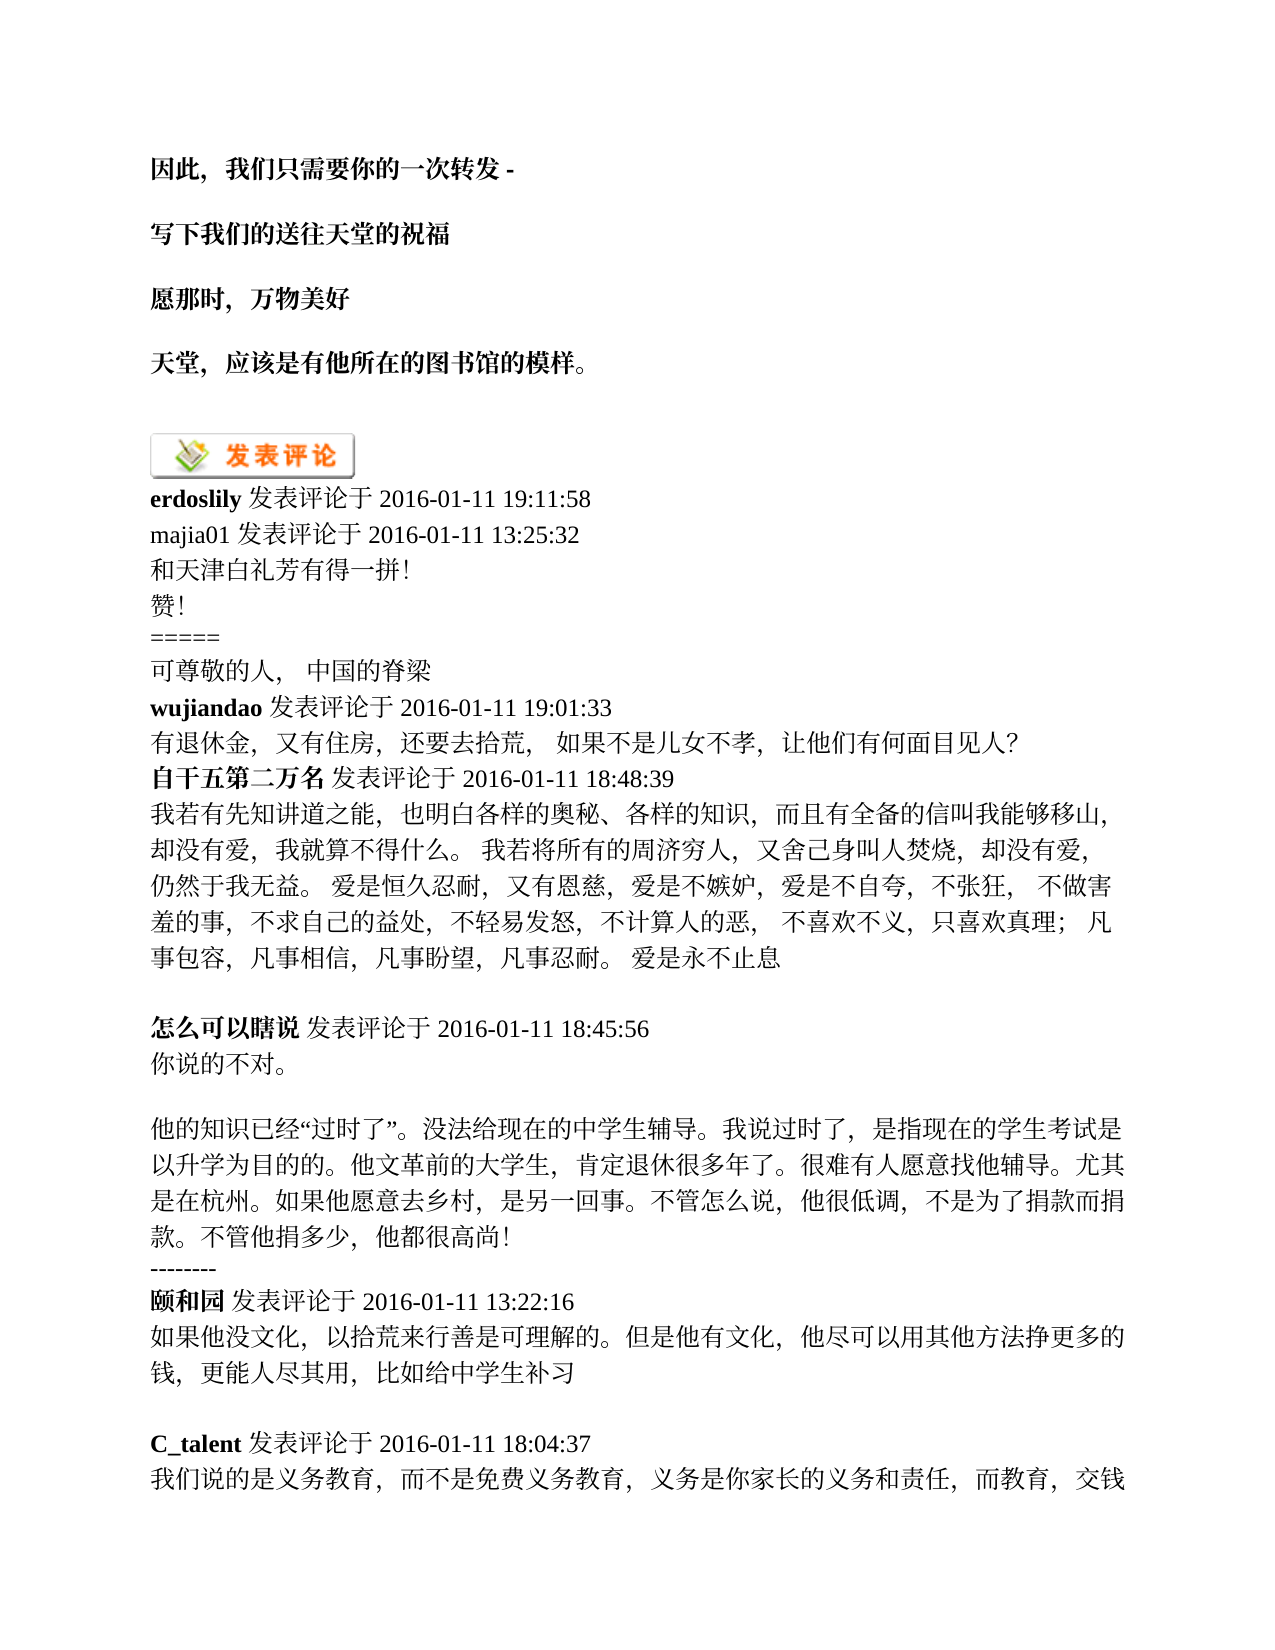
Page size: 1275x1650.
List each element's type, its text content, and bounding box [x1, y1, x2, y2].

picture [150, 433, 356, 479]
text majia01 发表评论于 2016-01-11 13:25:32 和天津白礼芳有得一拼！ 赞！ ===== 可尊敬的人， 中国的脊梁 [150, 515, 1125, 687]
text 有退休金，又有住房，还要去拾荒， 如果不是儿女不孝，让他们有何面目见人？ [150, 723, 1125, 759]
text 因此，我们只需要你的一次转发 - 写下我们的送往天堂的祝福 愿那时，万物美好 天堂，应该是有他所在的图书馆的模样。 [150, 150, 1125, 409]
text 你说的不对。 他的知识已经“过时了”。没法给现在的中学生辅导。我说过时了，是指现在的学生考试是以升学为目的的。他文革前的大学生，肯定退休很多年了。很难有人愿意找他辅导。尤其是在杭州。如果他愿意去乡村，是另一回事。不管怎么说，他很低调，不是为了捐款而捐款。不管他捐多少，他都很高尚！ -------- 颐和园 发表评论于 2016-01-11 13:22:16 如果他没文化，以拾荒来行善是可理解的。但是他有文化，他尽可以用其他方法挣更多的钱，更能人尽其用，比如给中学生补习 [150, 1045, 1125, 1390]
text 怎么可以瞎说 发表评论于 2016-01-11 18:45:56 [150, 1009, 1125, 1045]
text 我若有先知讲道之能，也明白各样的奥秘、各样的知识，而且有全备的信叫我能够移山，却没有爱，我就算不得什么。 我若将所有的周济穷人，又舍己身叫人焚烧，却没有爱，仍然于我无益。 爱是恒久忍耐，又有恩慈，爱是不嫉妒，爱是不自夸，不张狂， 不做害羞的事，不求自己的益处，不轻易发怒，不计算人的恶， 不喜欢不义，只喜欢真理； 凡事包容，凡事相信，凡事盼望，凡事忍耐。 爱是永不止息 [150, 795, 1125, 975]
text 自干五第二万名 发表评论于 2016-01-11 18:48:39 [150, 759, 1125, 795]
text erdoslily 发表评论于 2016-01-11 19:11:58 [150, 479, 1125, 515]
text wujiandao 发表评论于 2016-01-11 19:01:33 [150, 687, 1125, 723]
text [150, 1424, 1125, 1496]
